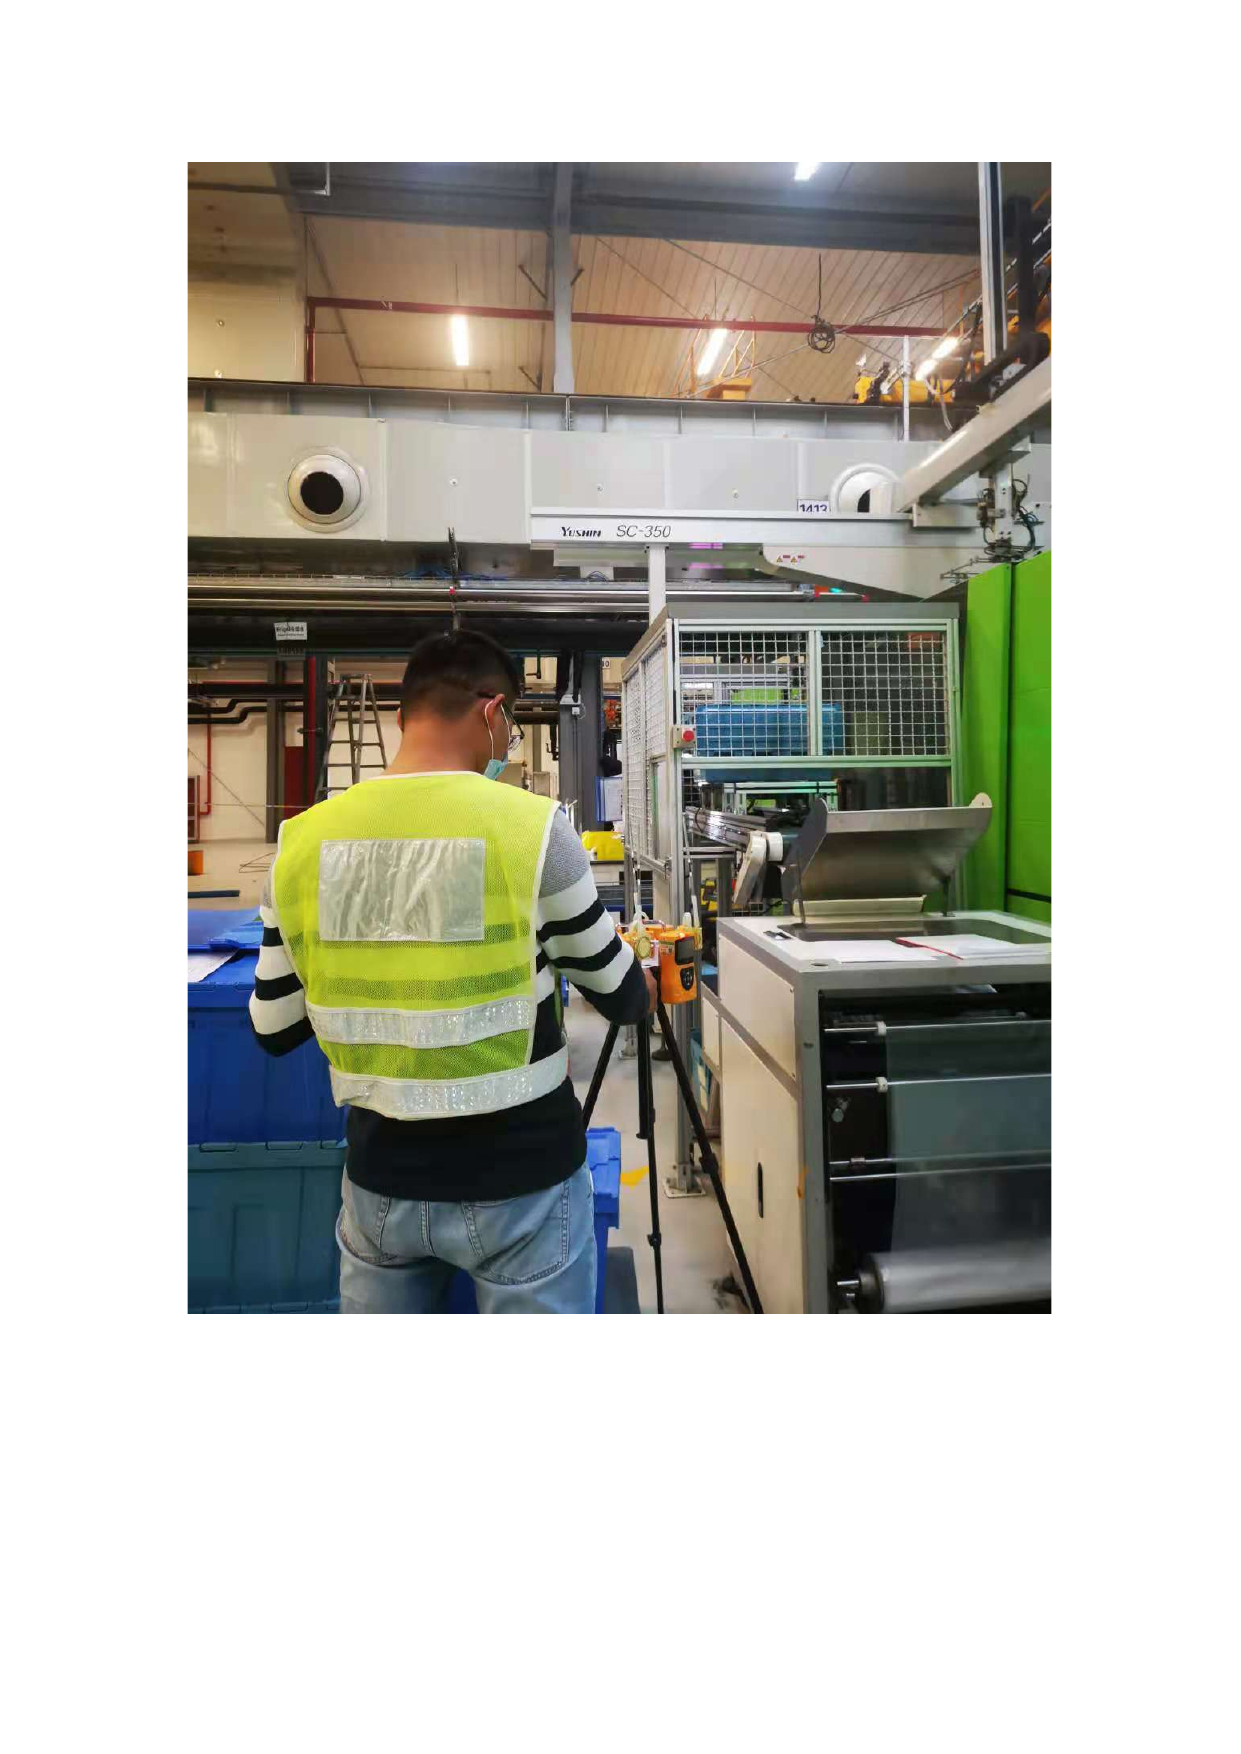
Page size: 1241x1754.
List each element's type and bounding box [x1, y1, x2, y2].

picture [187, 162, 1052, 1314]
